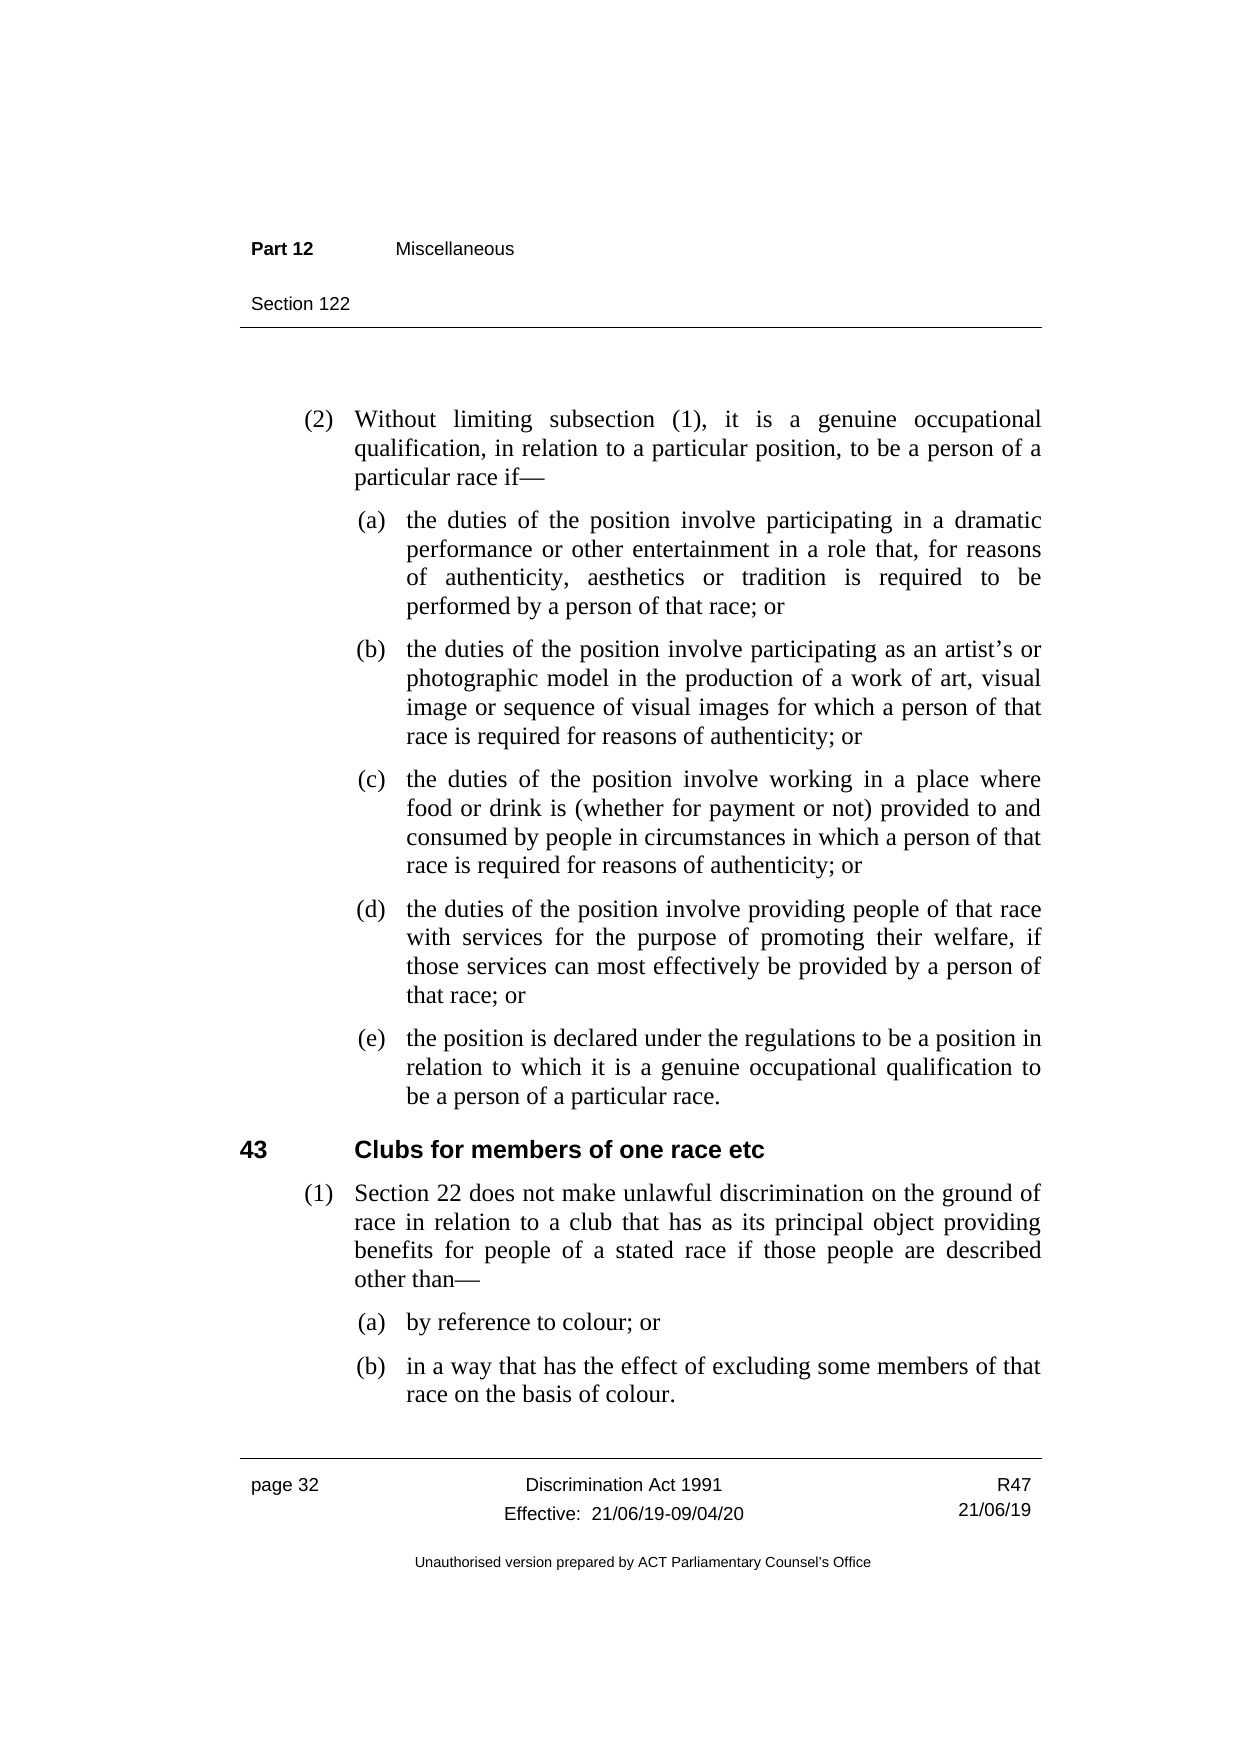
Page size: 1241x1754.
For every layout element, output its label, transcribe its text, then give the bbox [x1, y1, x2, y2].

text 43 Clubs for members of one race etc [239, 1134, 1042, 1163]
text (d) the duties of the position involve providing people of that race with services for the purpose of promoting their welfare, if those services can most effectively be provided by a person of that race; or [239, 894, 1042, 1009]
text (b) the duties of the position involve participating as an artist’s or photographic model in the production of a work of art, visual image or sequence of visual images for which a person of that race is required for reasons of authenticity; or [239, 634, 1042, 749]
text (a) the duties of the position involve participating in a dramatic performance or other entertainment in a role that, for reasons of authenticity, aesthetics or tradition is required to be performed by a person of that race; or [239, 505, 1042, 620]
text (a) by reference to colour; or [239, 1307, 1042, 1336]
text (1) Section 22 does not make unlawful discrimination on the ground of race in relation to a club that has as its principal object providing benefits for people of a stated race if those people are described other than— [239, 1178, 1042, 1293]
text (e) the position is declared under the regulations to be a position in relation to which it is a genuine occupational qualification to be a person of a particular race. [239, 1023, 1042, 1109]
text (2) Without limiting subsection (1), it is a genuine occupational qualification, in relation to a particular position, to be a person of a particular race if— [239, 404, 1042, 490]
text (c) the duties of the position involve working in a place where food or drink is (whether for payment or not) provided to and consumed by people in circumstances in which a person of that race is required for reasons of authenticity; or [239, 764, 1042, 879]
text (b) in a way that has the effect of excluding some members of that race on the basis of colour. [239, 1351, 1042, 1408]
